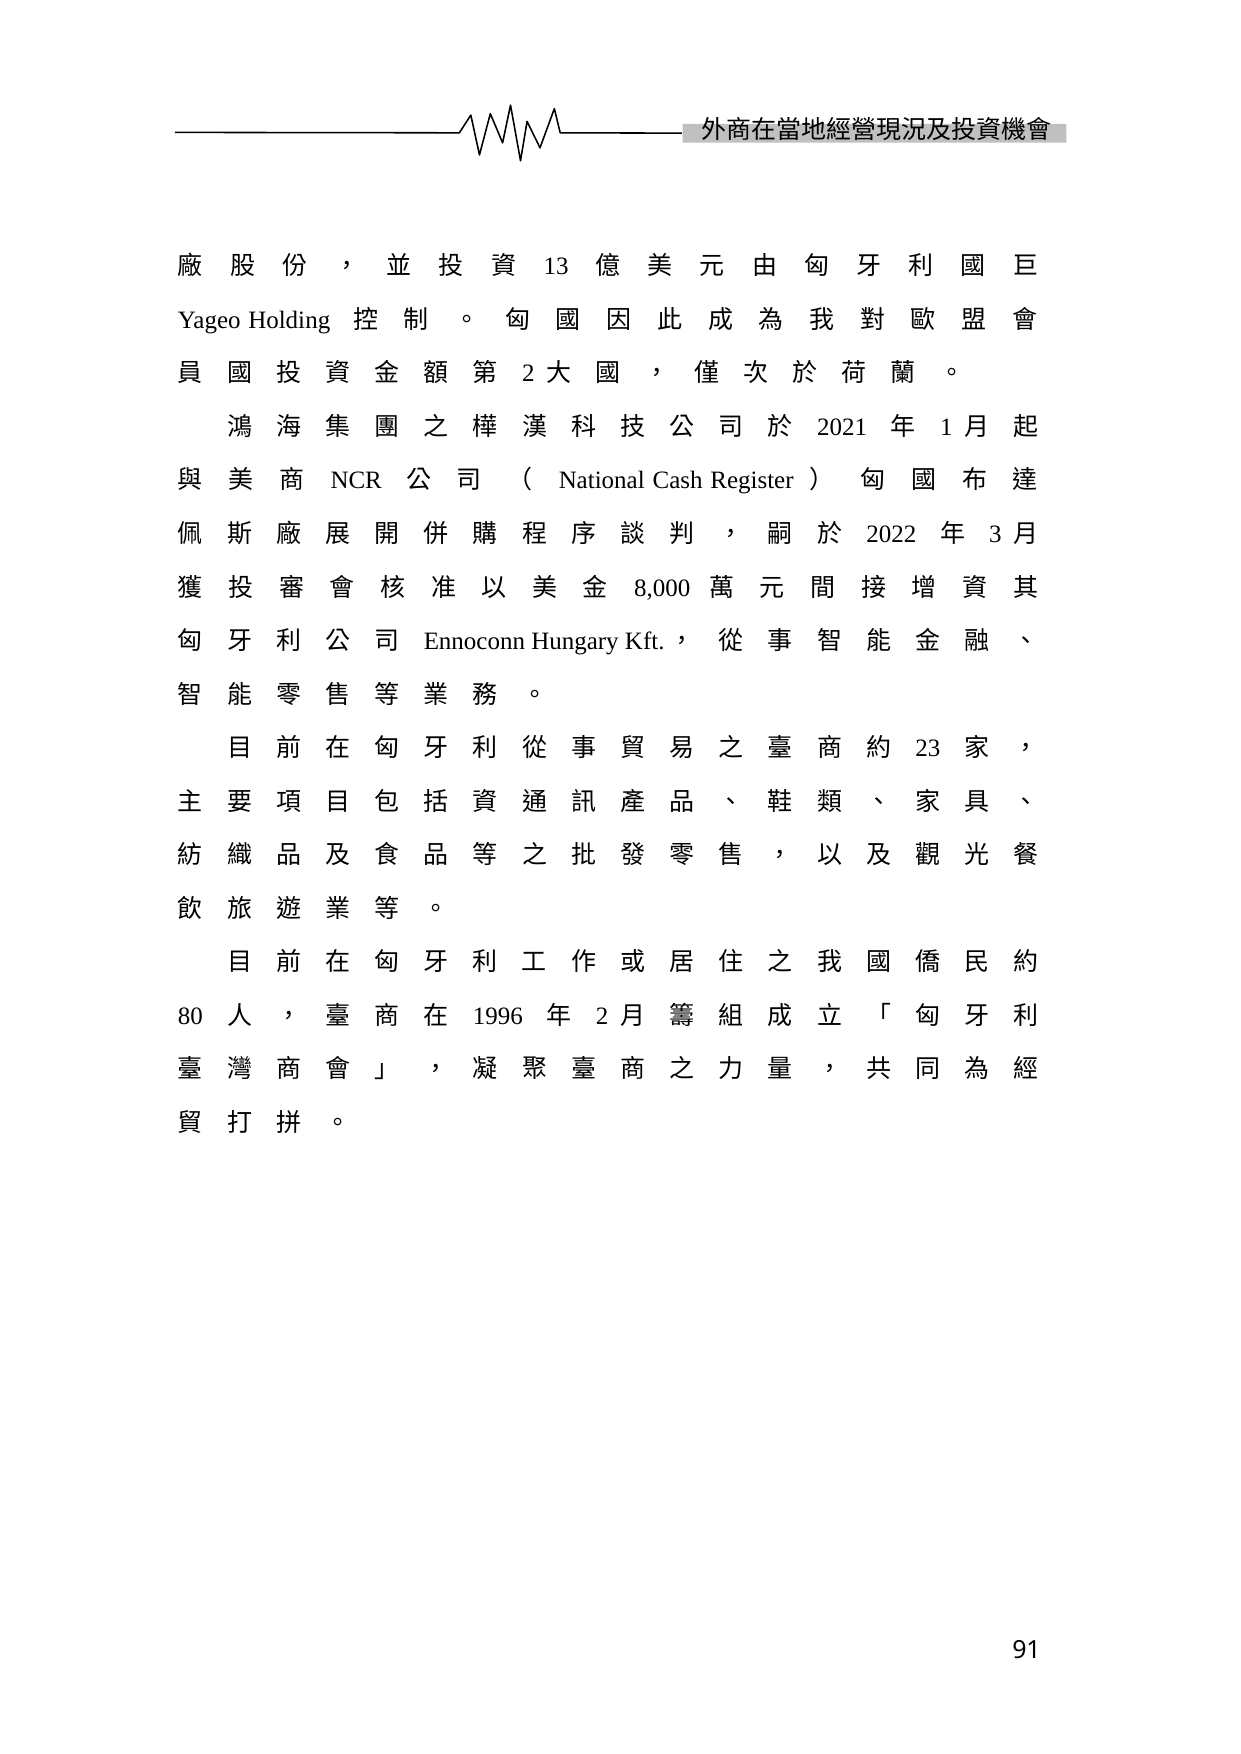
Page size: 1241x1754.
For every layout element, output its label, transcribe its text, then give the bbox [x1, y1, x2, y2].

text 目前在匈牙利工作或居住之我國僑民約80人，臺商在1996年2月籌組成立「匈牙利臺灣商會」，凝聚臺商之力量，共同為經貿打拼。 [178, 933, 1063, 1147]
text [178, 237, 1063, 398]
text 鴻海集團之樺漢科技公司於2021年1月起與美商NCR公司（National Cash Register）匈國布達佩斯廠展開併購程序談判，嗣於2022年3月獲投審會核准以美金8,000萬元間接增資其匈牙利公司Ennoconn Hungary Kft.，從事智能金融、智能零售等業務。 [178, 398, 1063, 719]
text 目前在匈牙利從事貿易之臺商約23家，主要項目包括資通訊產品、鞋類、家具、紡織品及食品等之批發零售，以及觀光餐飲旅遊業等。 [178, 719, 1063, 933]
